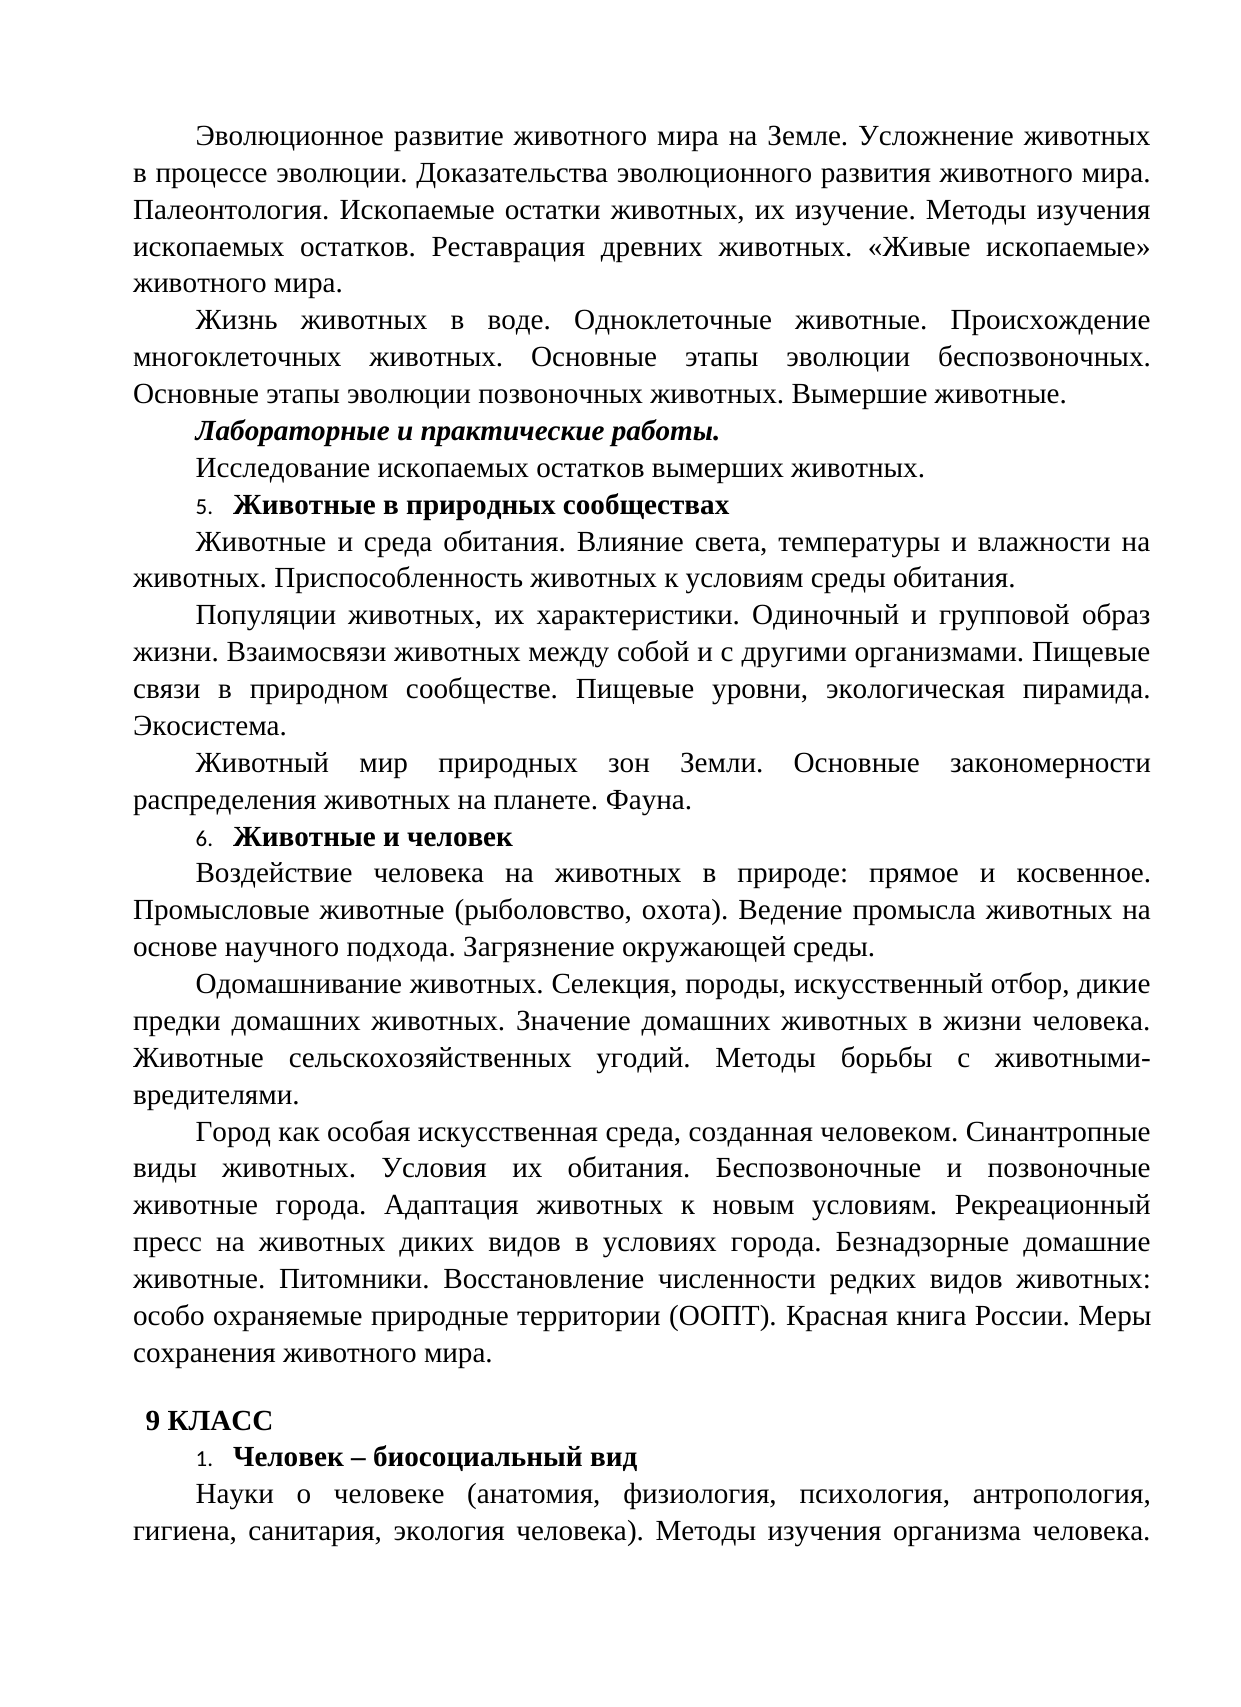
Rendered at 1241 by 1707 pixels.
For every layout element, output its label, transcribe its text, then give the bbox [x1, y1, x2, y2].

text Воздействие человека на животных в природе: прямое и косвенное. Промысловые животные (рыболовство, охота). Ведение промысла животных на основе научного подхода. Загрязнение окружающей среды. [133, 856, 1152, 963]
text Эволюционное развитие животного мира на Земле. Усложнение животных в процессе эволюции. Доказательства эволюционного развития животного мира. Палеонтология. Ископаемые остатки животных, их изучение. Методы изучения ископаемых остатков. Реставрация древних животных. «Живые ископаемые» животного мира. [133, 118, 1152, 299]
list Животные в природных сообществах [195, 487, 1152, 520]
text Исследование ископаемых остатков вымерших животных. [133, 450, 1152, 483]
text Популяции животных, их характеристики. Одиночный и групповой образ жизни. Взаимосвязи животных между собой и с другими организмами. Пищевые связи в природном сообществе. Пищевые уровни, экологическая пирамида. Экосистема. [133, 597, 1152, 742]
text Одомашнивание животных. Селекция, породы, искусственный отбор, дикие предки домашних животных. Значение домашних животных в жизни человека. Животные сельскохозяйственных угодий. Методы борьбы с животными-вредителями. [133, 966, 1152, 1110]
list Животные и человек [195, 819, 1152, 852]
text Город как особая искусственная среда, созданная человеком. Синантропные виды животных. Условия их обитания. Беспозвоночные и позвоночные животные города. Адаптация животных к новым условиям. Рекреационный пресс на животных диких видов в условиях города. Безнадзорные домашние животные. Питомники. Восстановление численности редких видов животных: особо охраняемые природные территории (ООПТ). Красная книга России. Меры сохранения животного мира. [133, 1114, 1152, 1368]
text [133, 1476, 1152, 1547]
text 9 КЛАСС [145, 1403, 1152, 1436]
text Жизнь животных в воде. Одноклеточные животные. Происхождение многоклеточных животных. Основные этапы эволюции беспозвоночных. Основные этапы эволюции позвоночных животных. Вымершие животные. [133, 302, 1152, 410]
text Животный мир природных зон Земли. Основные закономерности распределения животных на планете. Фауна. [133, 745, 1152, 815]
text Животные и среда обитания. Влияние света, температуры и влажности на животных. Приспособленность животных к условиям среды обитания. [133, 524, 1152, 594]
list Человек – биосоциальный вид [195, 1439, 1152, 1473]
text Лабораторные и практические работы. [133, 413, 1152, 447]
